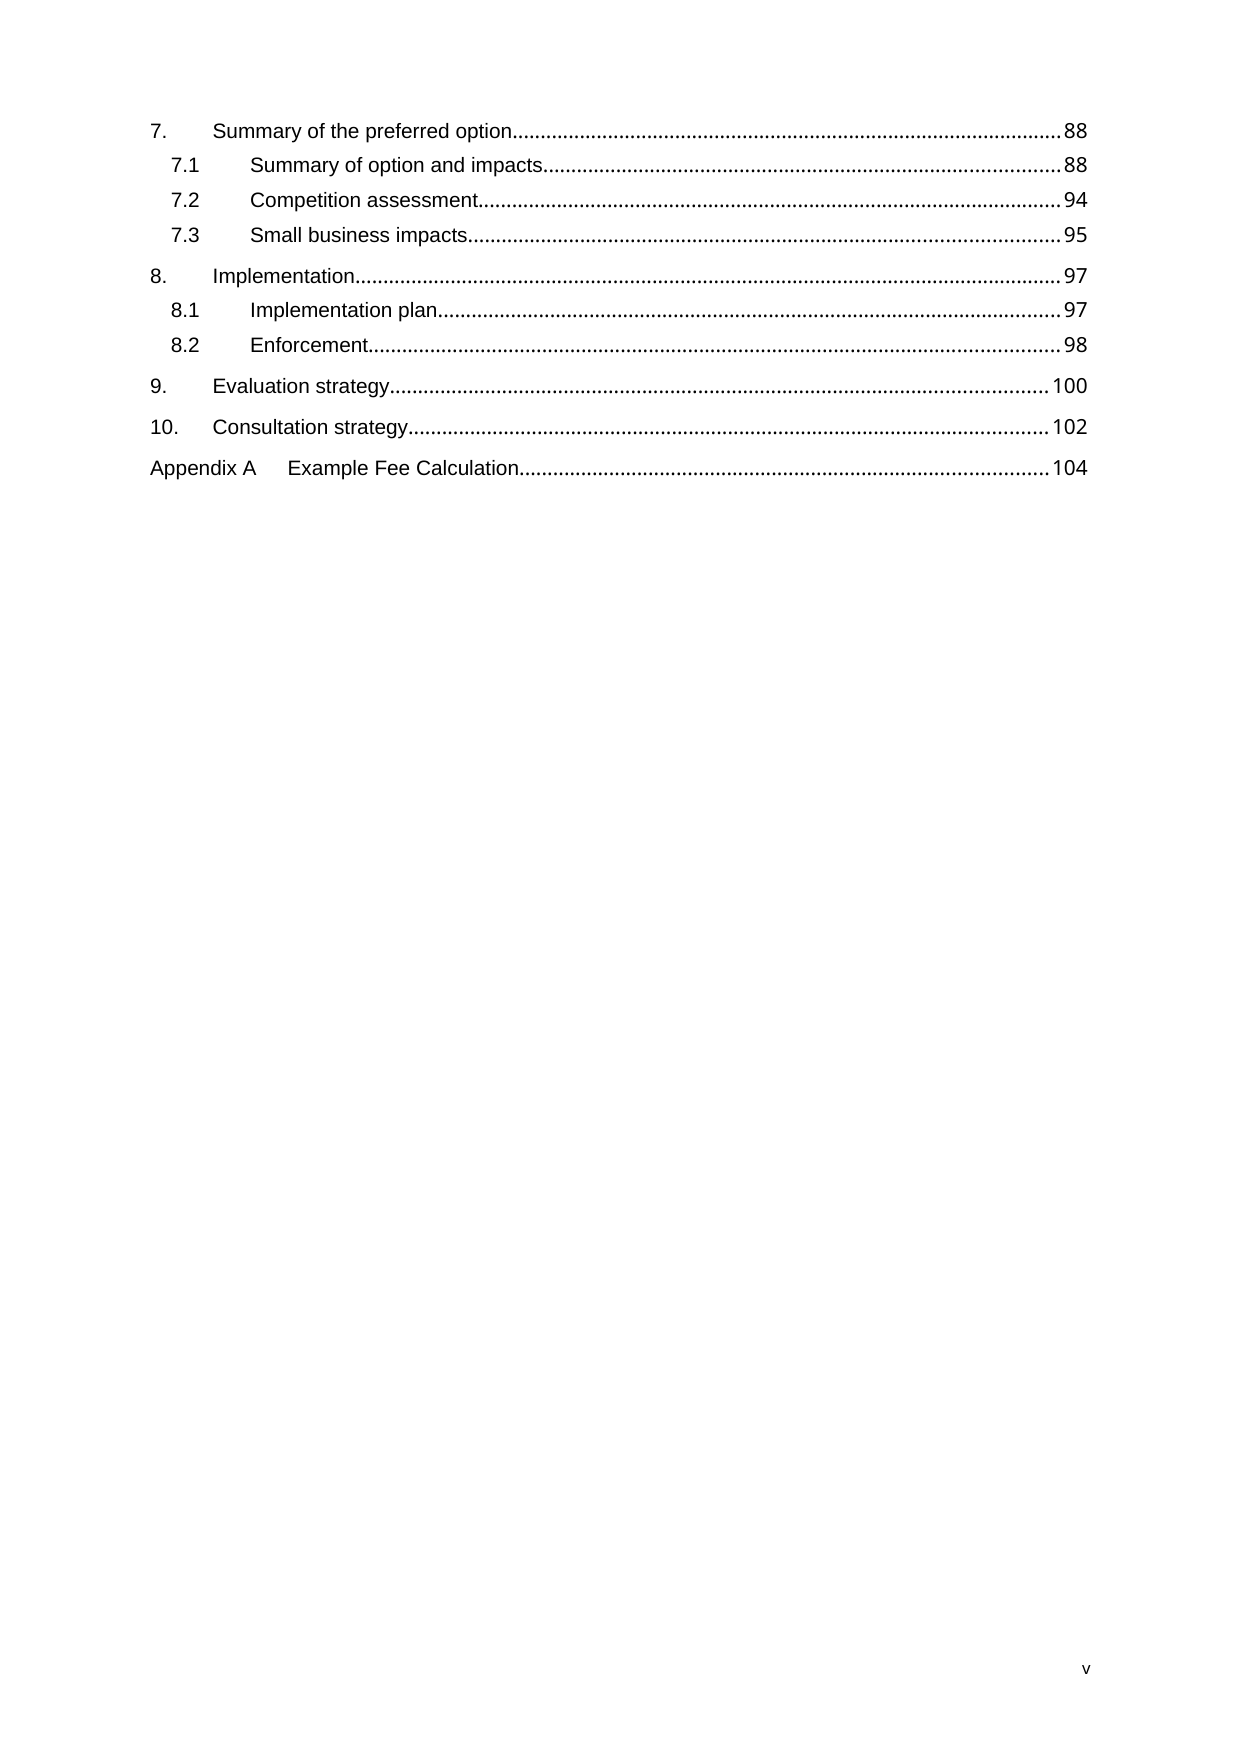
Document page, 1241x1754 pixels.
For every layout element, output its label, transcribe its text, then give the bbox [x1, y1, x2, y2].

text 10. Consultation strategy 102 [150, 412, 1090, 441]
text Appendix A Example Fee Calculation 104 [150, 453, 1090, 482]
text 8. Implementation 97 [150, 261, 1090, 289]
text 8.2 Enforcement 98 [171, 330, 1090, 359]
text 7.2 Competition assessment 94 [171, 185, 1090, 214]
text 7. Summary of the preferred option 88 [150, 116, 1090, 144]
text 7.1 Summary of option and impacts 88 [171, 151, 1090, 179]
text 7.3 Small business impacts 95 [171, 220, 1090, 248]
text 9. Evaluation strategy 100 [150, 371, 1090, 400]
text 8.1 Implementation plan 97 [171, 296, 1090, 324]
